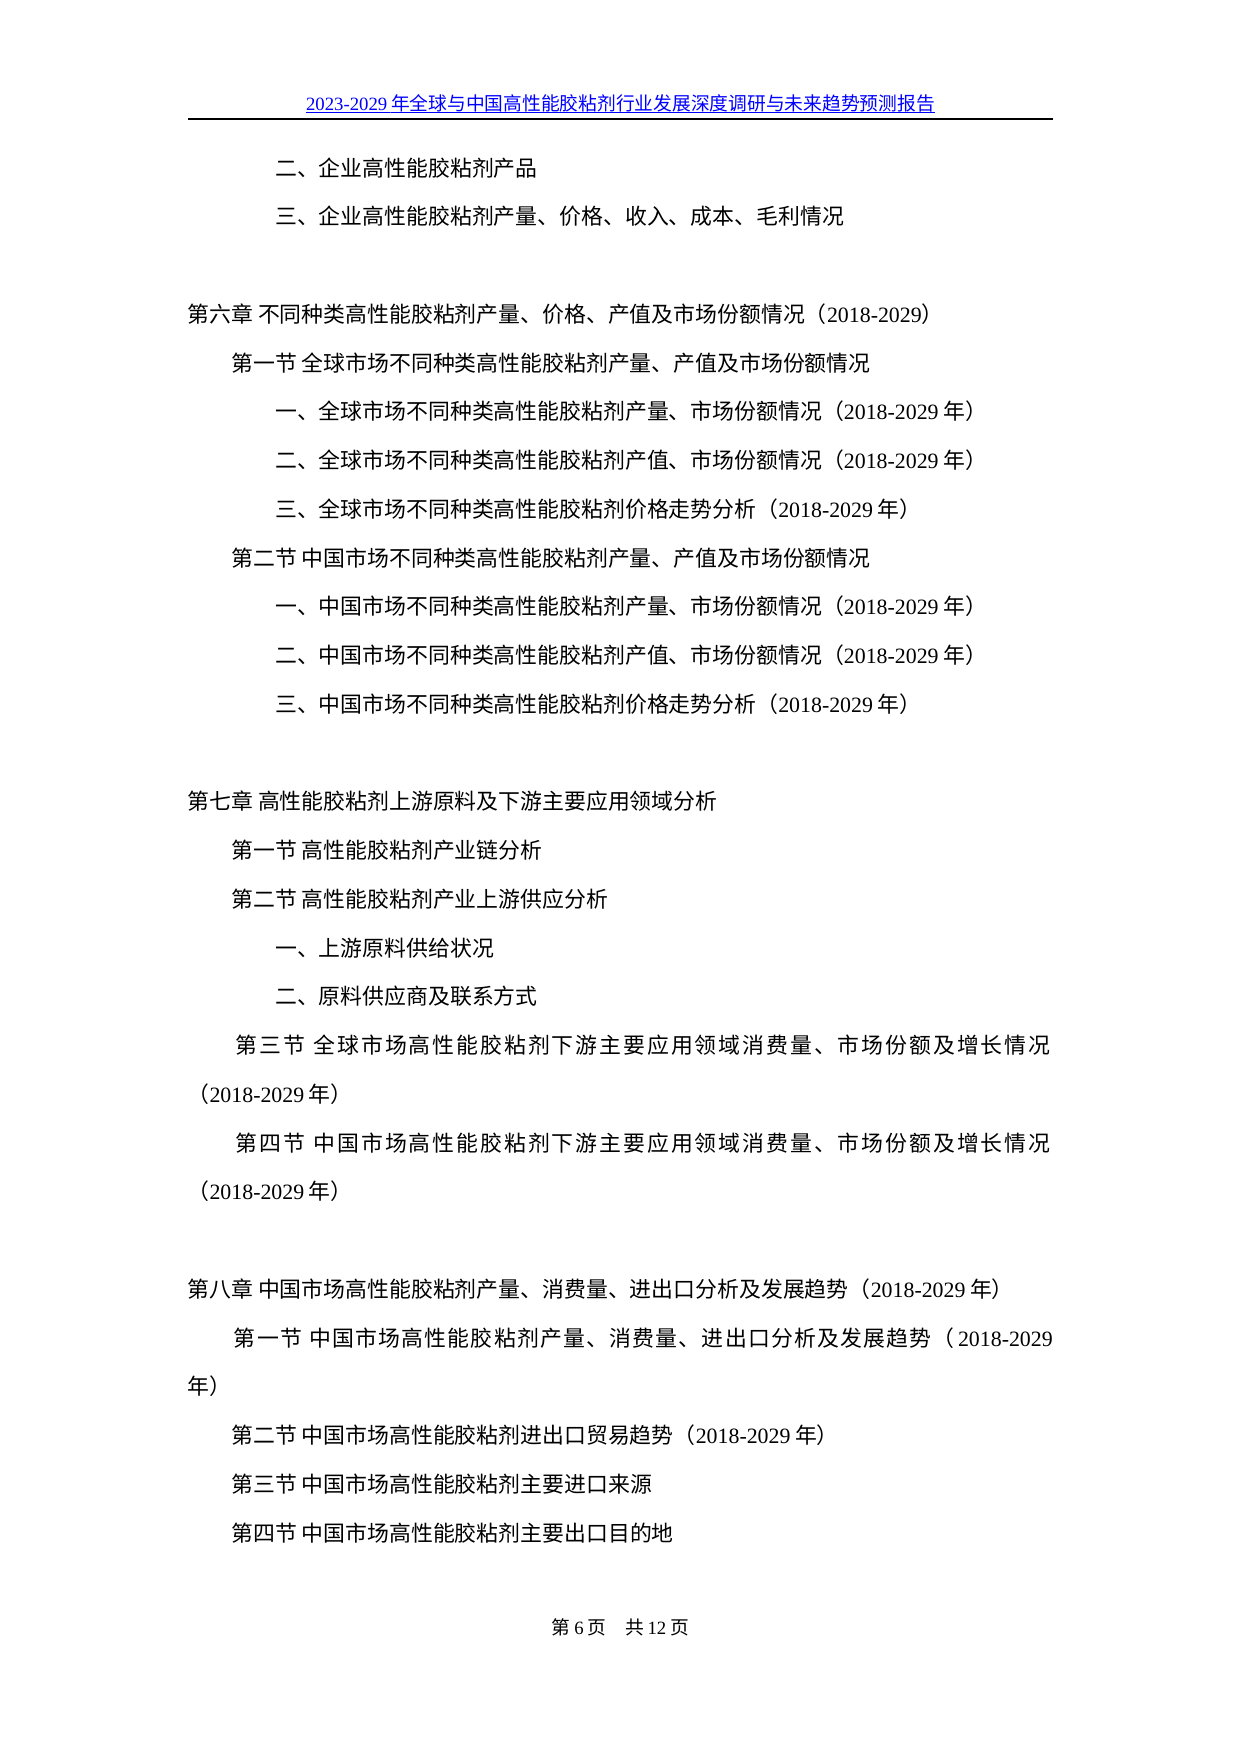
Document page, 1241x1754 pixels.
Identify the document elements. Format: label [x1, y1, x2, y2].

text [187, 150, 1053, 1548]
